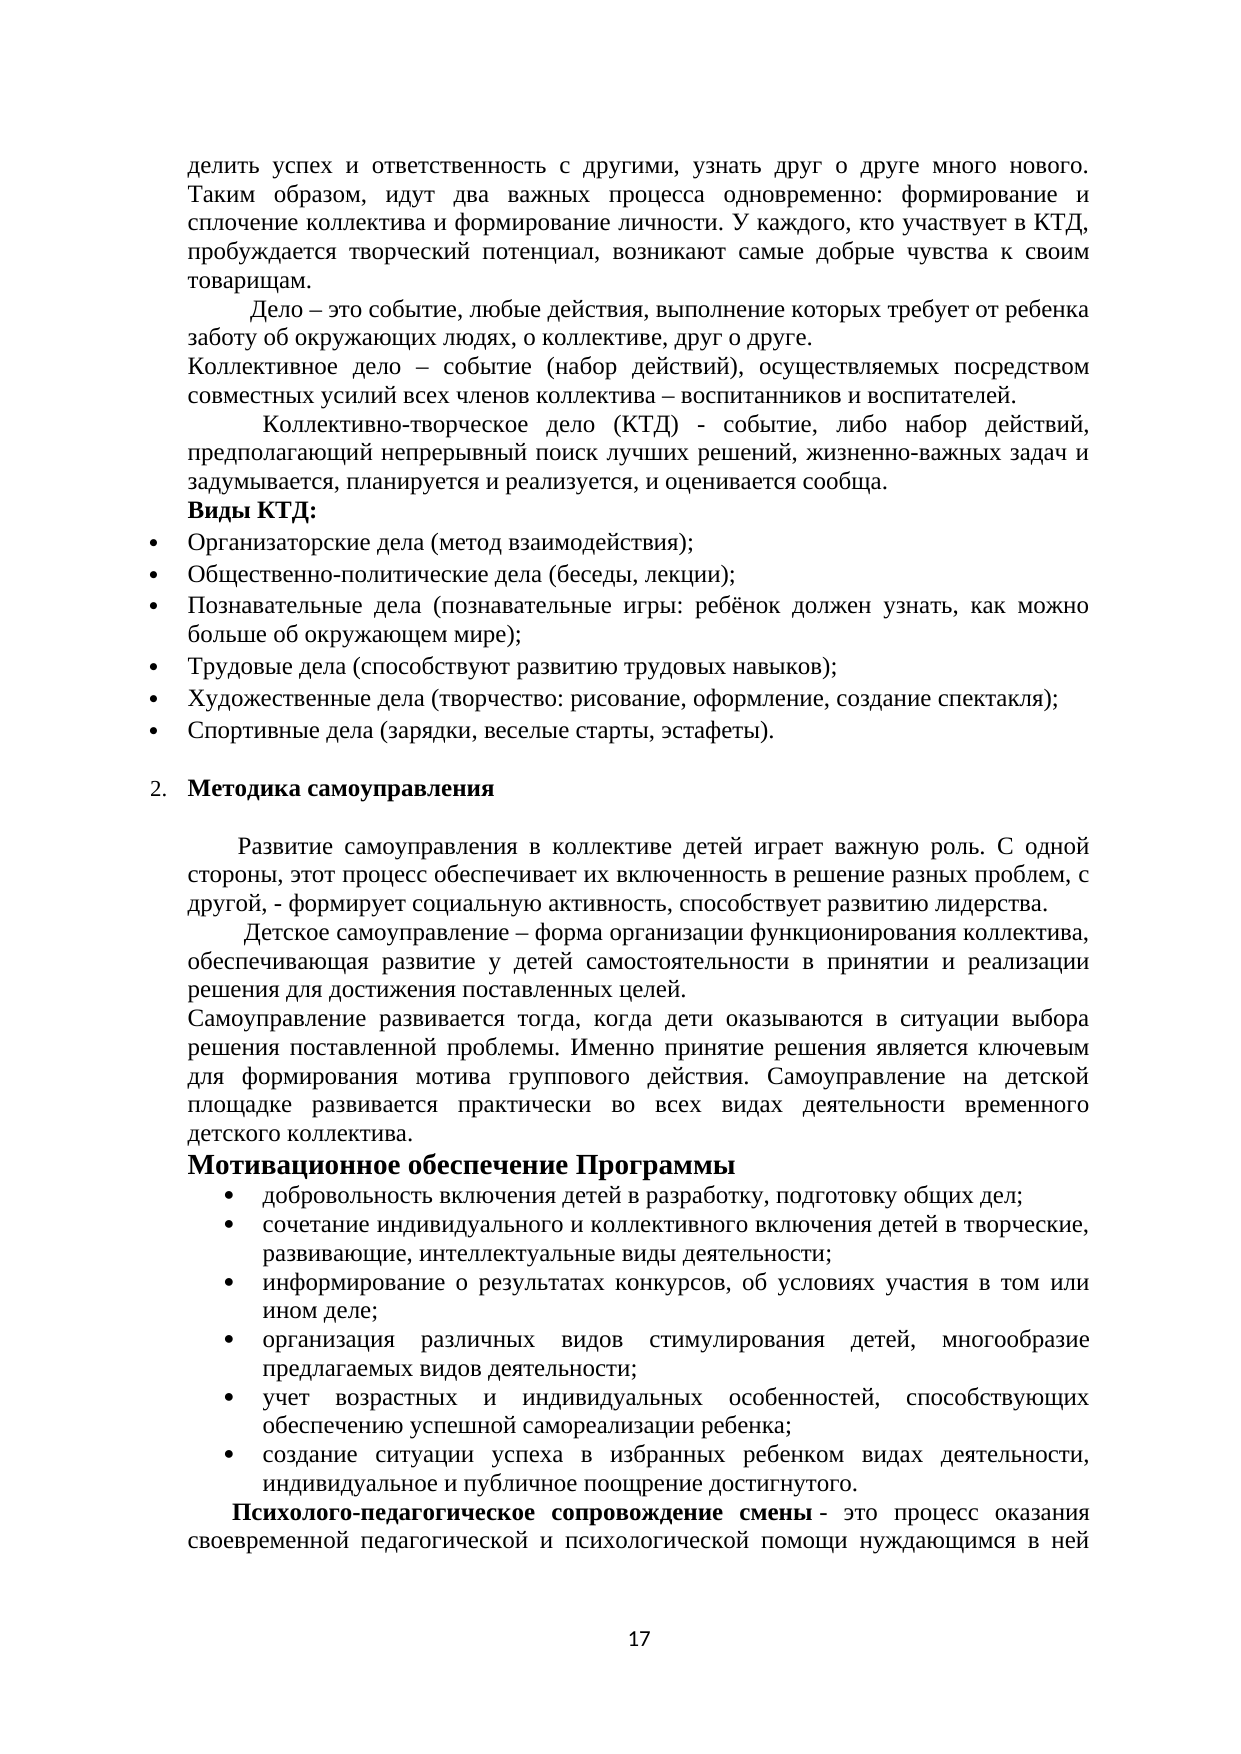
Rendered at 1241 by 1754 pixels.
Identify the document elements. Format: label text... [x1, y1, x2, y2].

list сочетание индивидуального и коллективного включения детей в творческие, развивающие, интеллектуальные виды деятельности; [225, 1209, 1090, 1267]
list добровольность включения детей в разработку, подготовку общих дел; [225, 1181, 1090, 1209]
list Организаторские дела (метод взаимодействия); [150, 527, 1090, 556]
text Коллективное дело – событие (набор действий), осуществляемых посредством совместных усилий всех членов коллектива – воспитанников и воспитателей. [187, 351, 1090, 409]
list информирование о результатах конкурсов, об условиях участия в том или ином деле; [225, 1267, 1090, 1324]
text Мотивационное обеспечение Программы [187, 1147, 1090, 1181]
text Дело – это событие, любые действия, выполнение которых требует от ребенка заботу об окружающих людях, о коллективе, друг о друге. [187, 294, 1090, 351]
text Детское самоуправление – форма организации функционирования коллектива, обеспечивающая развитие у детей самостоятельности в принятии и реализации решения для достижения поставленных целей. [187, 917, 1090, 1003]
text Виды КТД: [187, 495, 1090, 524]
list Спортивные дела (зарядки, веселые старты, эстафеты). [150, 715, 1090, 744]
list Общественно-политические дела (беседы, лекции); [150, 559, 1090, 587]
text Коллективно-творческое дело (КТД) - событие, либо набор действий, предполагающий непрерывный поиск лучших решений, жизненно-важных задач и задумывается, планируется и реализуется, и оценивается сообща. [187, 409, 1090, 495]
list Художественные дела (творчество: рисование, оформление, создание спектакля); [150, 683, 1090, 712]
list создание ситуации успеха в избранных ребенком видах деятельности, индивидуальное и публичное поощрение достигнутого. [225, 1439, 1090, 1497]
text Самоуправление развивается тогда, когда дети оказываются в ситуации выбора решения поставленной проблемы. Именно принятие решения является ключевым для формирования мотива группового действия. Самоуправление на детской площадке развивается практически во всех видах деятельности временного детского коллектива. [187, 1003, 1090, 1147]
list Трудовые дела (способствуют развитию трудовых навыков); [150, 651, 1090, 680]
list Методика самоуправления [150, 773, 1090, 802]
list Познавательные дела (познавательные игры: ребёнок должен узнать, как можно больше об окружающем мире); [150, 591, 1090, 648]
list учет возрастных и индивидуальных особенностей, способствующих обеспечению успешной самореализации ребенка; [225, 1382, 1090, 1439]
list организация различных видов стимулирования детей, многообразие предлагаемых видов деятельности; [225, 1324, 1090, 1382]
text Развитие самоуправления в коллективе детей играет важную роль. С одной стороны, этот процесс обеспечивает их включенность в решение разных проблем, с другой, - формирует социальную активность, способствует развитию лидерства. [187, 831, 1090, 917]
